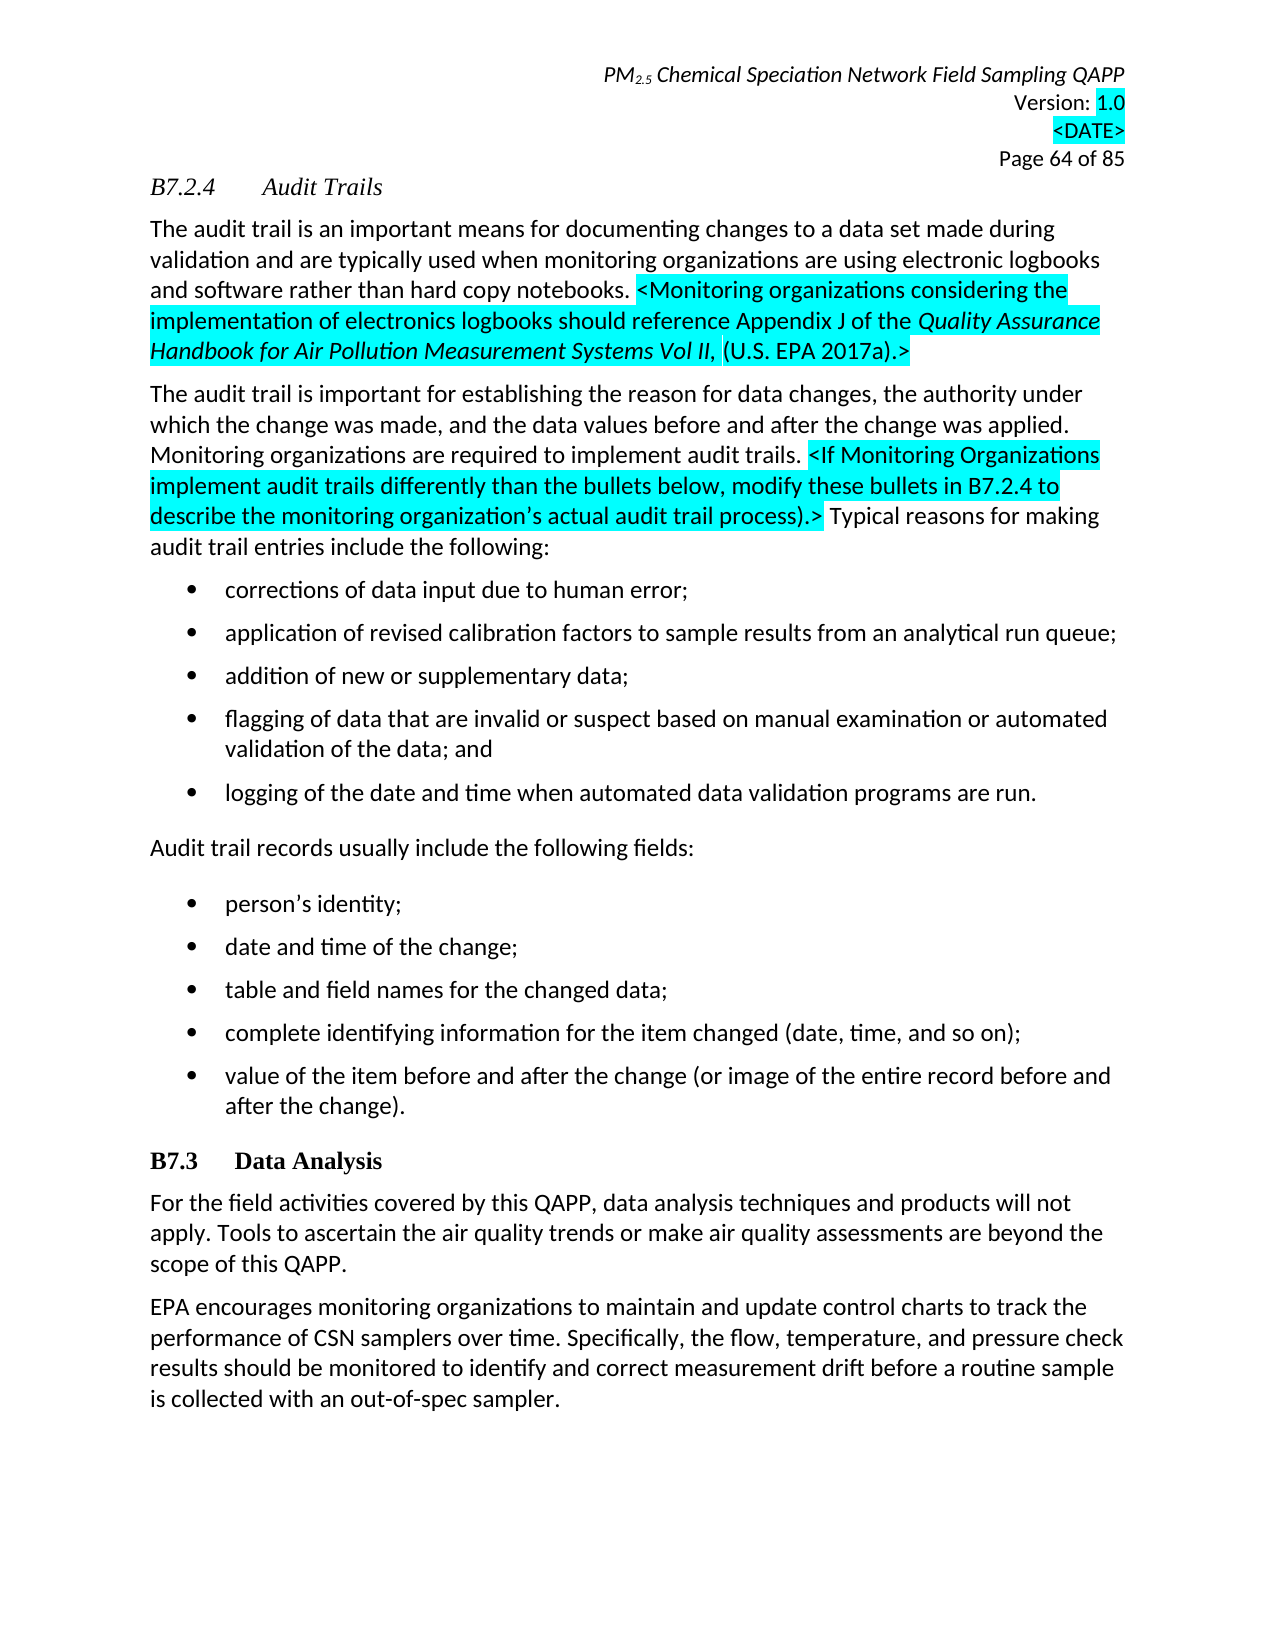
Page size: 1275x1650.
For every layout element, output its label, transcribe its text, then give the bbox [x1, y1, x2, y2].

list addition of new or supplementary data; [187, 660, 1125, 691]
list person’s identity; [187, 888, 1125, 918]
list corrections of data input due to human error; [187, 574, 1125, 604]
subtitle B7.2.4 Audit Trails [150, 172, 1125, 201]
subtitle B7.3 Data Analysis [150, 1146, 1125, 1174]
list value of the item before and after the change (or image of the entire record before and after the change). [187, 1060, 1125, 1121]
list complete identifying information for the item changed (date, time, and so on); [187, 1017, 1125, 1047]
list date and time of the change; [187, 931, 1125, 961]
text EPA encourages monitoring organizations to maintain and update control charts to track the performance of CSN samplers over time. Specifically, the flow, temperature, and pressure check results should be monitored to identify and correct measurement drift before a routine sample is collected with an out-of-spec sampler. [150, 1291, 1125, 1413]
list table and field names for the changed data; [187, 974, 1125, 1004]
text The audit trail is an important means for documenting changes to a data set made during validation and are typically used when monitoring organizations are using electronic logbooks and software rather than hard copy notebooks. <Monitoring organizations considering the implementation of electronics logbooks should reference Appendix J of the Quality Assurance Handbook for Air Pollution Measurement Systems Vol II, (U.S. EPA 2017a).> [150, 213, 1125, 366]
list logging of the date and time when automated data validation programs are run. [187, 777, 1125, 807]
text For the field activities covered by this QAPP, data analysis techniques and products will not apply. Tools to ascertain the air quality trends or make air quality assessments are beyond the scope of this QAPP. [150, 1187, 1125, 1279]
list flagging of data that are invalid or suspect based on manual examination or automated validation of the data; and [187, 703, 1125, 764]
list application of revised calibration factors to sample results from an analytical run queue; [187, 617, 1125, 648]
list Audit trail records usually include the following fields: [150, 832, 1125, 863]
text The audit trail is important for establishing the reason for data changes, the authority under which the change was made, and the data values before and after the change was applied. Monitoring organizations are required to implement audit trails. <If Monitoring Organizations implement audit trails differently than the bullets below, modify these bullets in B7.2.4 to describe the monitoring organization’s actual audit trail process).> Typical reasons for making audit trail entries include the following: [150, 378, 1125, 562]
